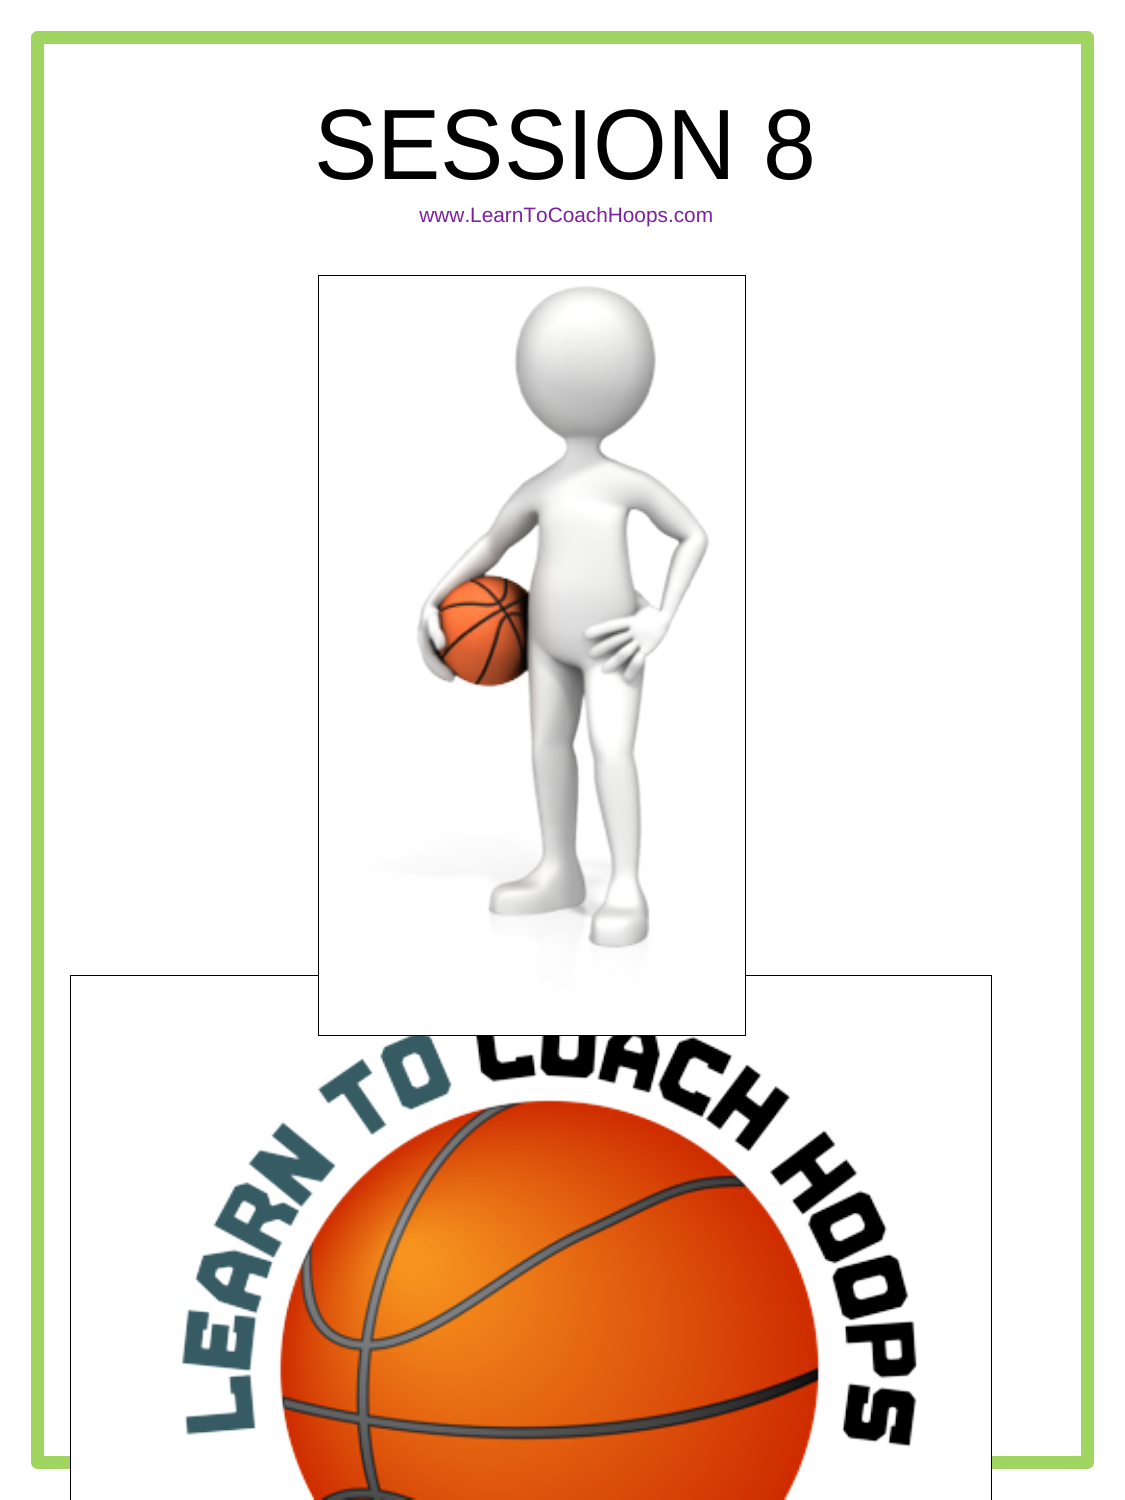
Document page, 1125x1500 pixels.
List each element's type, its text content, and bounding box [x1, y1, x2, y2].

picture [71, 976, 991, 1500]
picture [319, 276, 745, 1035]
text www.LearnToCoachHoops.com [300, 203, 832, 227]
subtitle SESSION 8 [300, 85, 830, 200]
